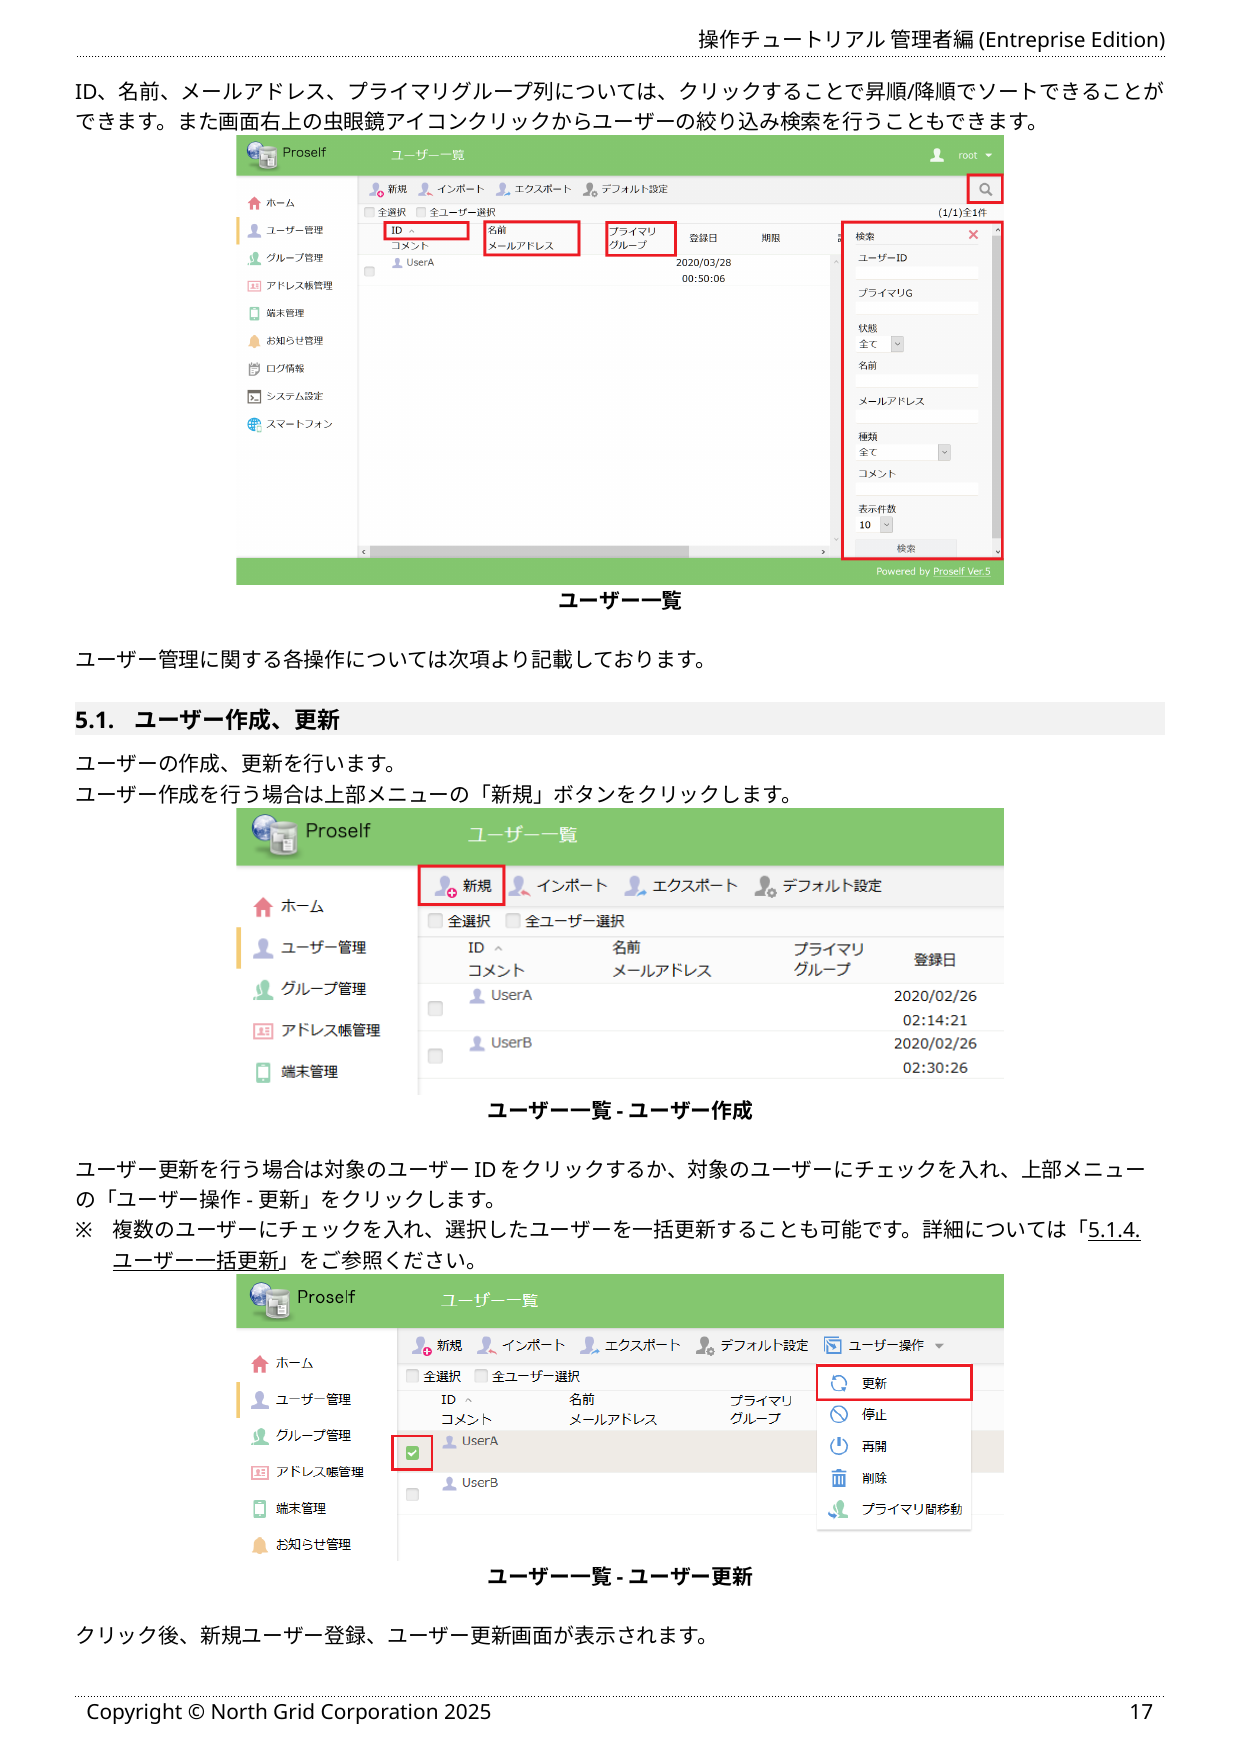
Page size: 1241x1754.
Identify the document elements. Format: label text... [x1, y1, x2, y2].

text ユーザーの作成、更新を行います。 [75, 748, 1165, 778]
text ユーザー管理に関する各操作については次項より記載しております。 [75, 643, 1165, 673]
picture [236, 1274, 1004, 1561]
text ユーザー更新を行う場合は対象のユーザーIDをクリックするか、対象のユーザーにチェックを入れ、上部メニューの「ユーザー操作 - 更新」をクリックします。 [75, 1153, 1165, 1214]
text ユーザー一覧 - ユーザー更新 [75, 1560, 1165, 1591]
text ユーザー作成を行う場合は上部メニューの「新規」ボタンをクリックします。 [75, 778, 1165, 808]
picture [236, 808, 1004, 1095]
text クリック後、新規ユーザー登録、ユーザー更新画面が表示されます。 [75, 1619, 1165, 1649]
subtitle ユーザー作成、更新 [75, 702, 1165, 735]
text ユーザー一覧 [75, 584, 1165, 615]
text ユーザー一覧 - ユーザー作成 [75, 1094, 1165, 1124]
text ID、名前、メールアドレス、プライマリグループ列については、クリックすることで昇順/降順でソートできることができます。また画面右上の虫眼鏡アイコンクリックからユーザーの絞り込み検索を行うこともできます。 [75, 75, 1165, 136]
list 複数のユーザーにチェックを入れ、選択したユーザーを一括更新することも可能です。詳細については「5.1.4.ユーザー一括更新」をご参照ください。 [75, 1214, 1165, 1274]
picture [236, 135, 1004, 585]
